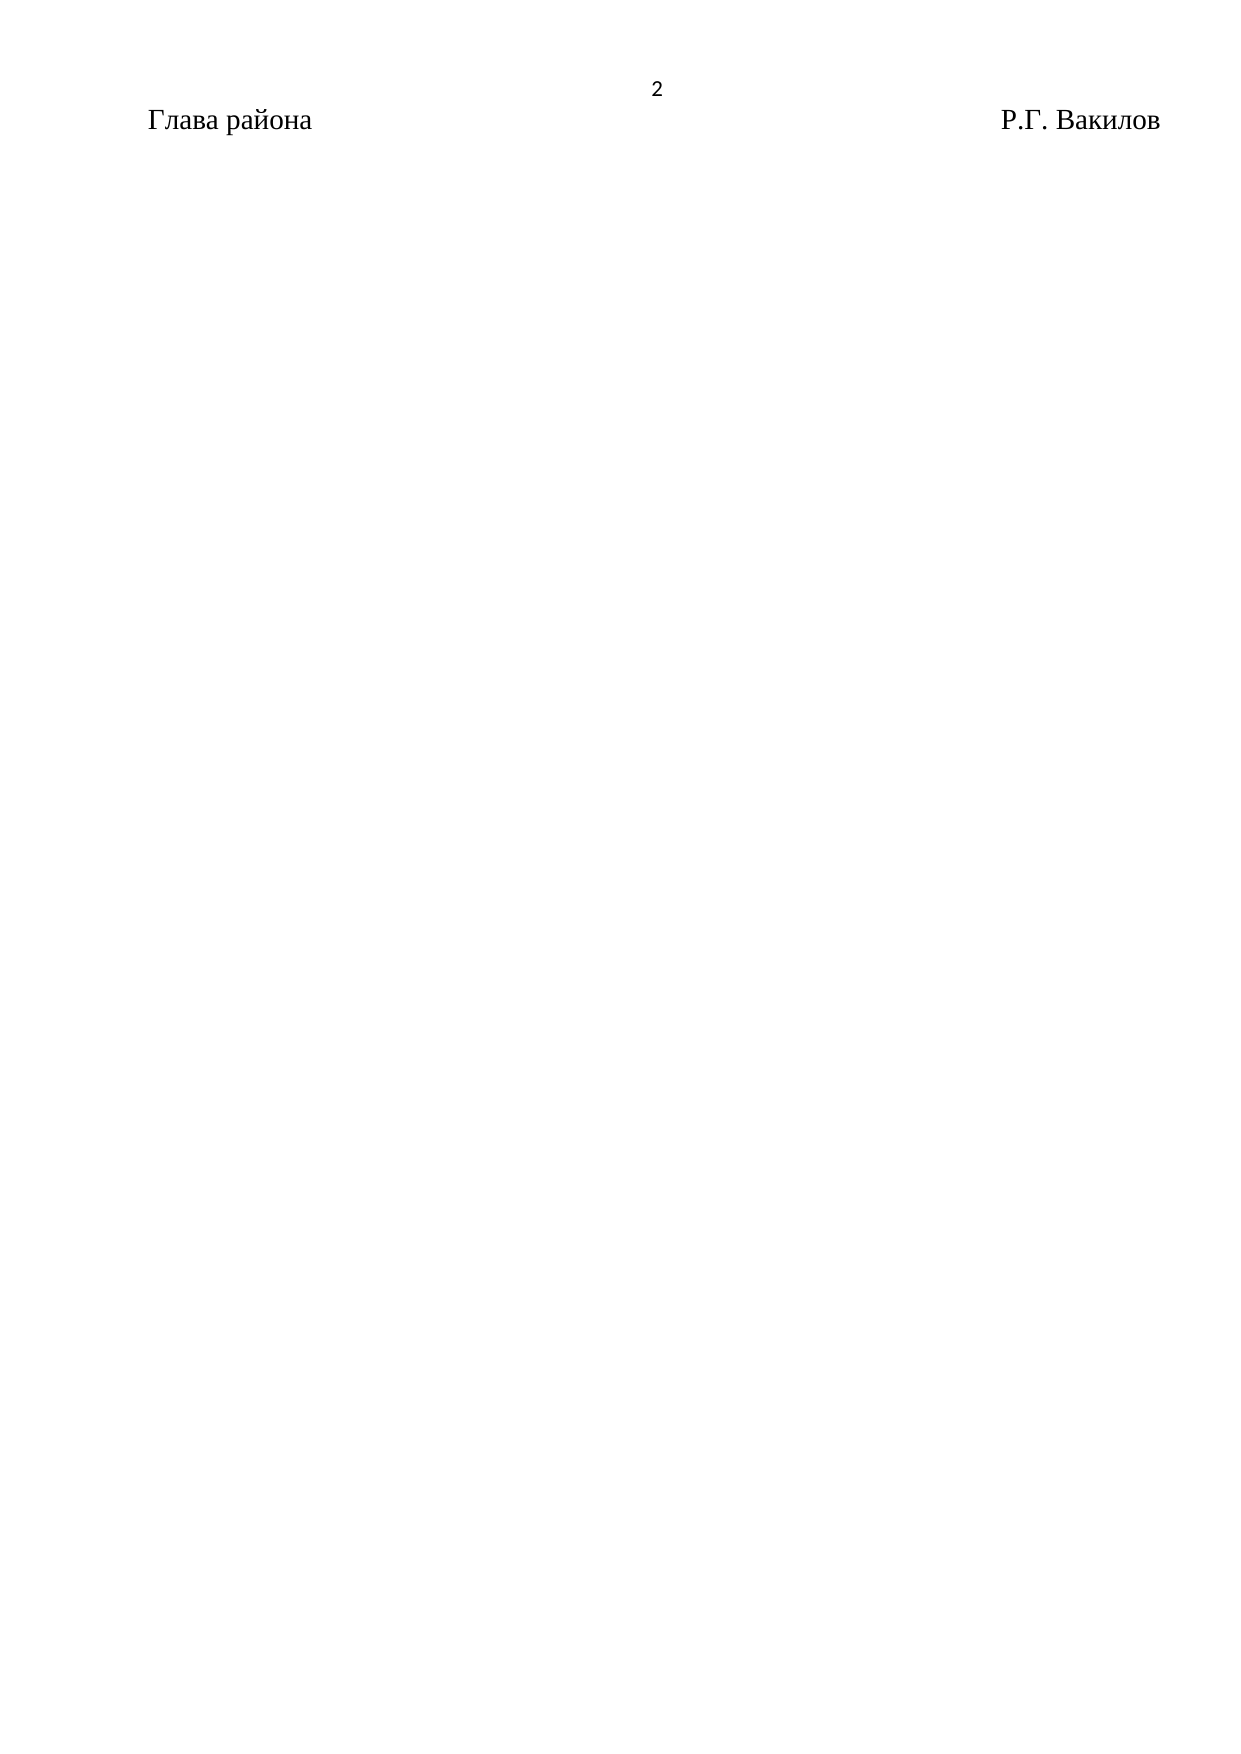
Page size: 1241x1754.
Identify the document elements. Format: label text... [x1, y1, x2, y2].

text Глава района Р.Г. Вакилов [148, 102, 1166, 163]
